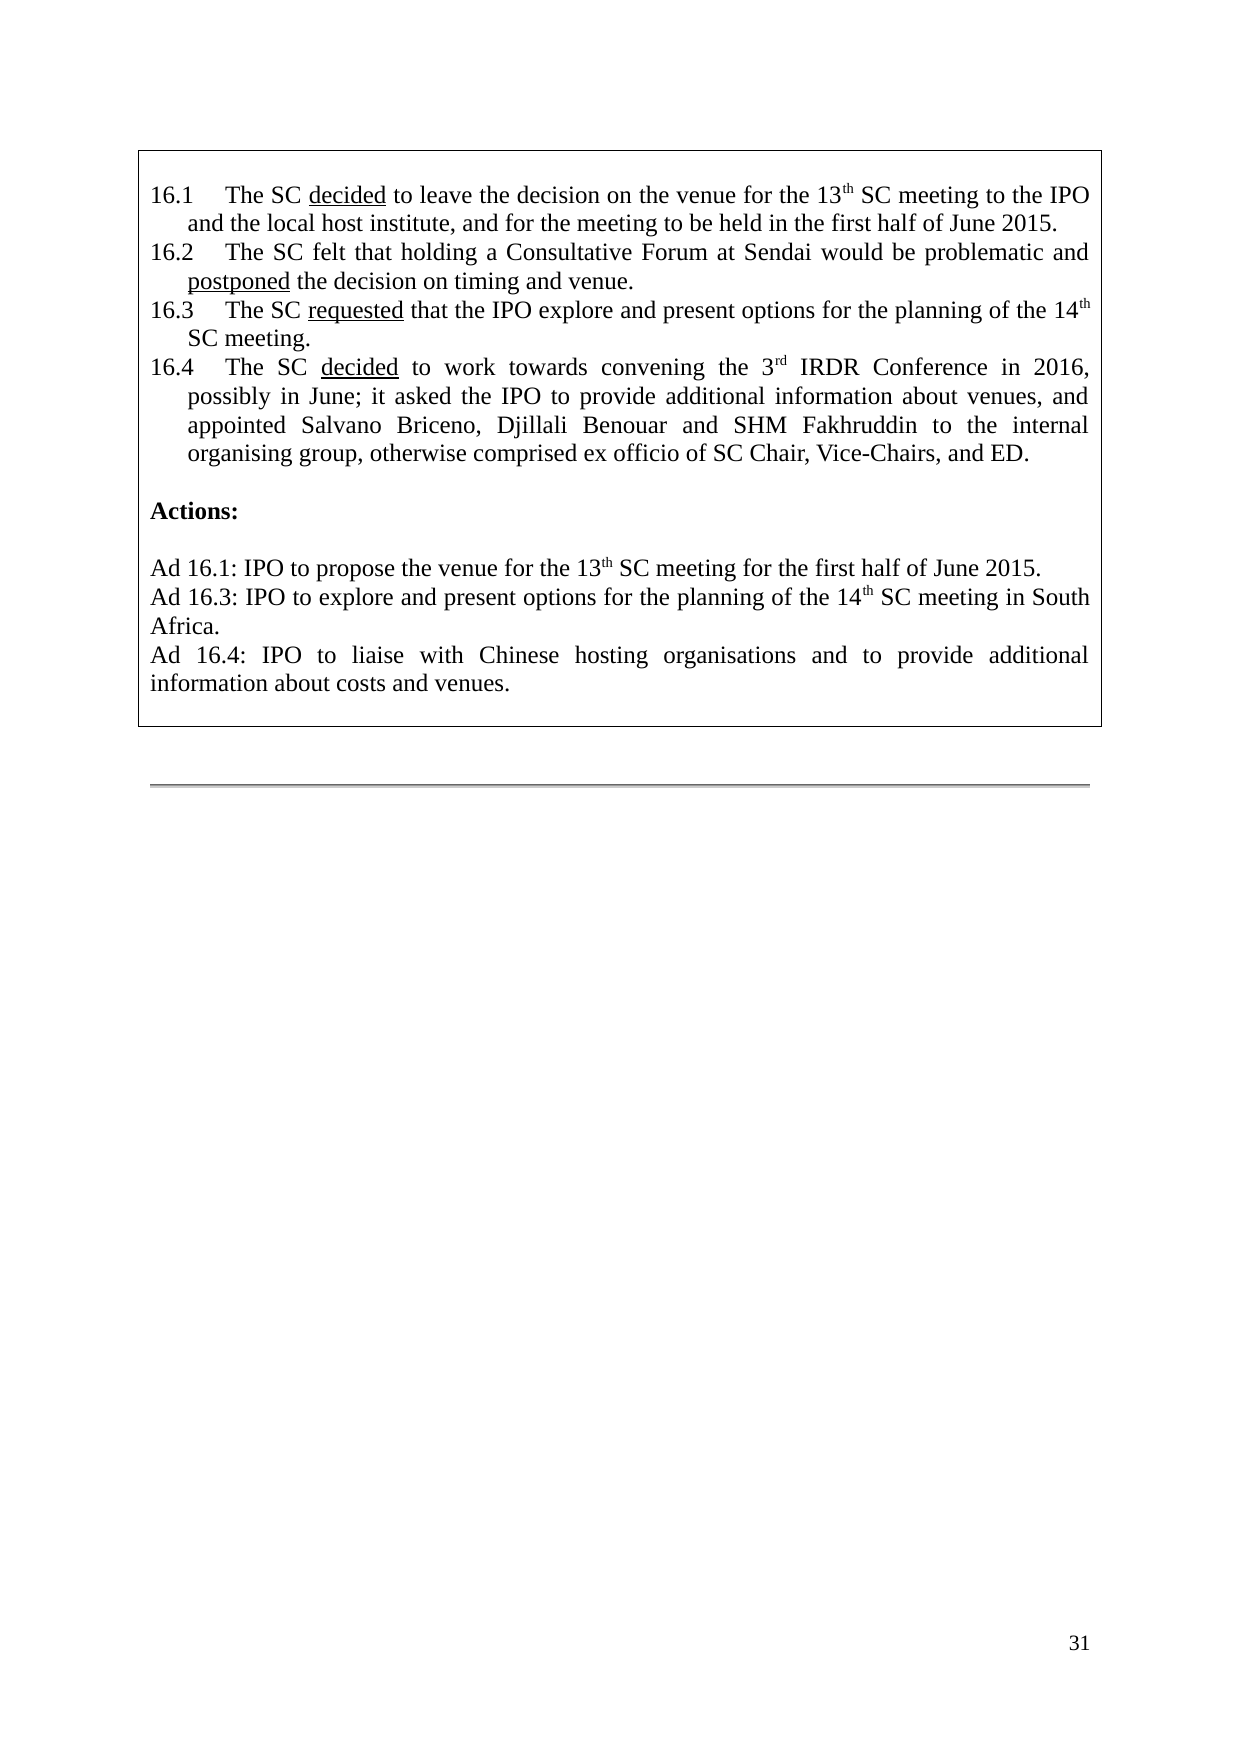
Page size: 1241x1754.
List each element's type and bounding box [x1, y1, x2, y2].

table_header [139, 151, 1101, 726]
picture [150, 784, 1090, 788]
